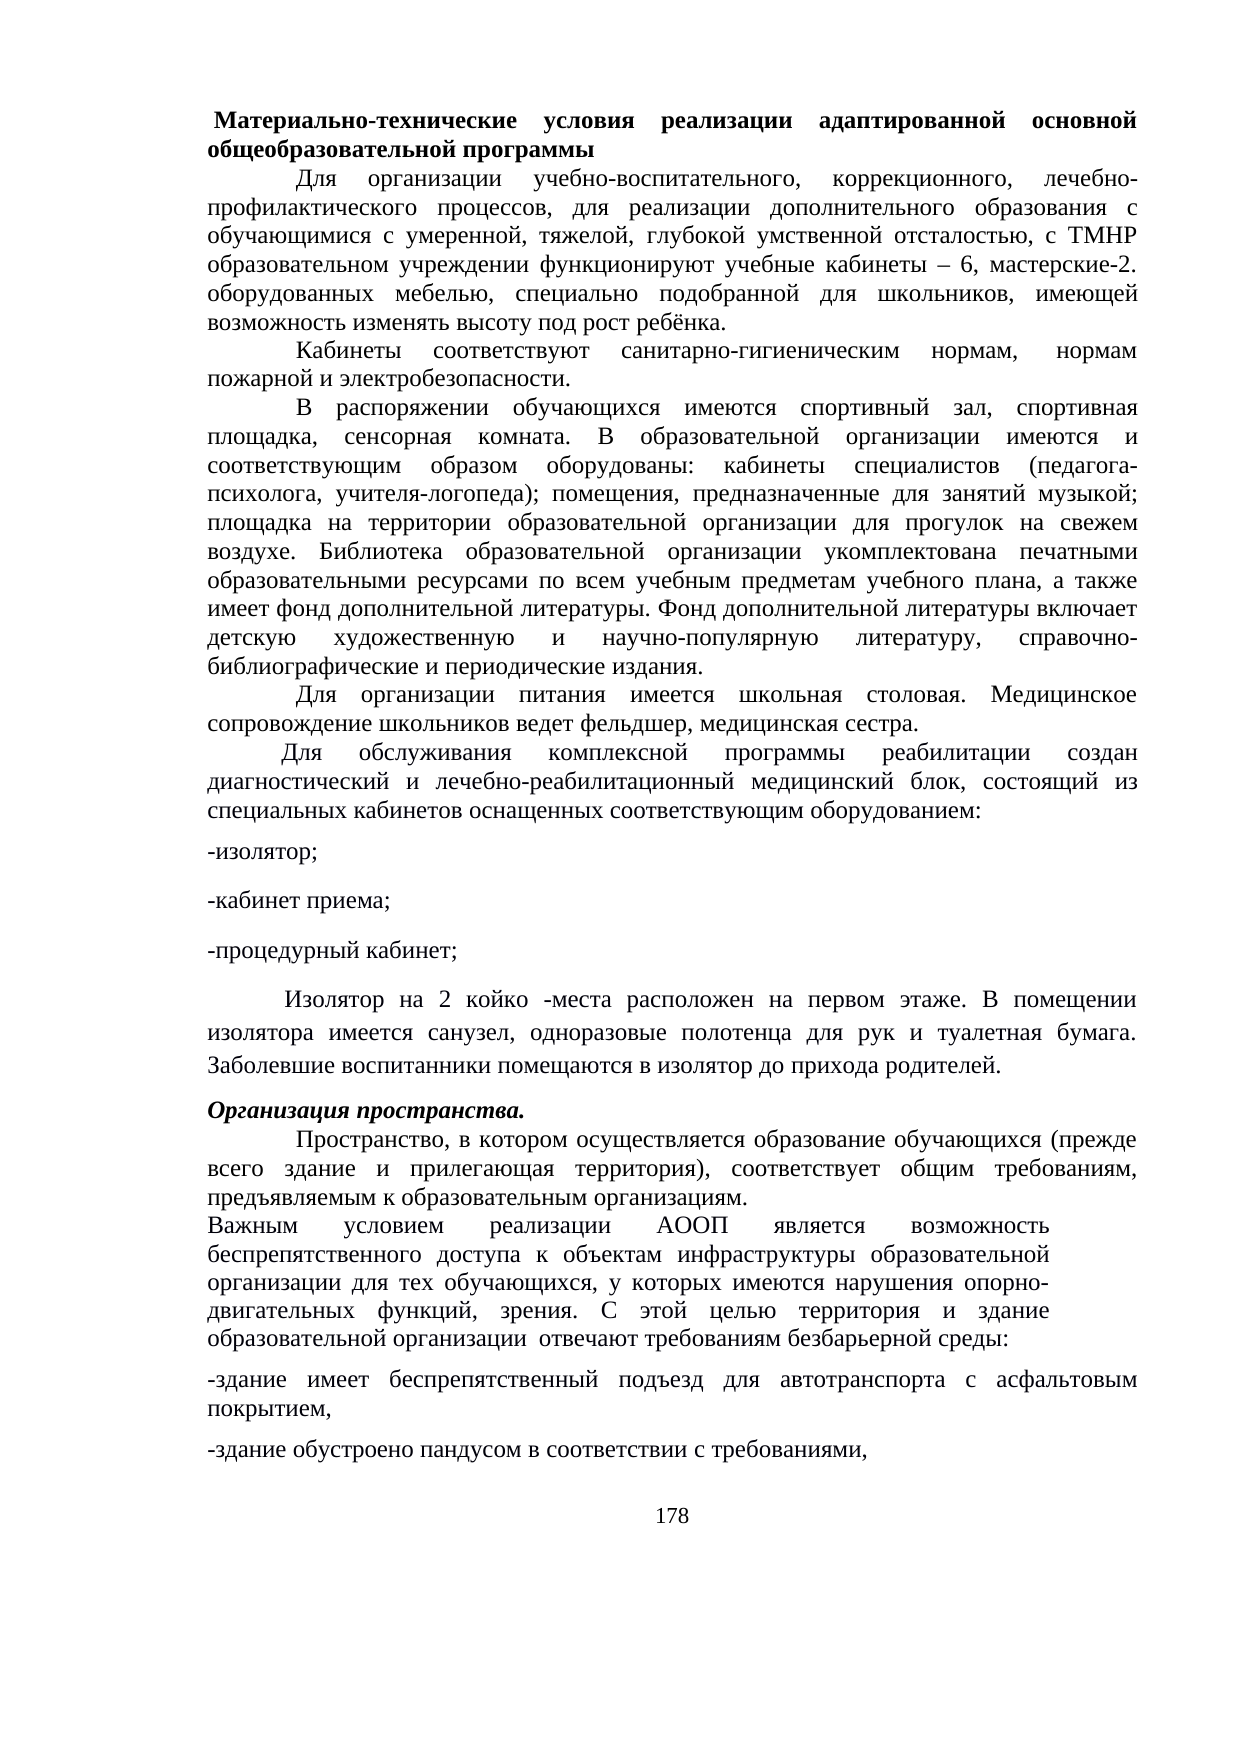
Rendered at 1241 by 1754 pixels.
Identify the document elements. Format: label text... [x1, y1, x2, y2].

subtitle Организация пространства. [207, 1096, 1240, 1124]
text Изолятор на 2 койко -места расположен на первом этаже. В помещении изолятора имеется санузел, одноразовые полотенца для рук и туалетная бумага. Заболевшие воспитанники помещаются в изолятор до прихода родителей. [207, 984, 1137, 1079]
subtitle Материально-технические условия реализации адаптированной основной общеобразовательной программы [207, 106, 1137, 163]
text Для обслуживания комплексной программы реабилитации создан диагностический и лечебно-реабилитационный медицинский блок, состоящий из специальных кабинетов оснащенных соответствующим оборудованием: [207, 737, 1138, 823]
text Пространство, в котором осуществляется образование обучающихся (прежде всего здание и прилегающая территория), соответствует общим требованиям, предъявляемым к образовательным организациям. [207, 1124, 1137, 1211]
text -кабинет приема; [207, 885, 1240, 914]
text Важным условием реализации АООП является возможность беспрепятственного доступа к объектам инфраструктуры образовательной организации для тех обучающихся, у которых имеются нарушения опорно- двигательных функций, зрения. С этой целью территория и здание образовательной организации отвечают требованиям безбарьерной среды: [207, 1211, 1050, 1352]
text -изолятор; [207, 836, 1240, 865]
text -здание обустроено пандусом в соответствии с требованиями, [207, 1434, 1240, 1463]
text В распоряжении обучающихся имеются спортивный зал, спортивная площадка, сенсорная комната. В образовательной организации имеются и соответствующим образом оборудованы: кабинеты специалистов (педагога- психолога, учителя-логопеда); помещения, предназначенные для занятий музыкой; площадка на территории образовательной организации для прогулок на свежем воздухе. Библиотека образовательной организации укомплектована печатными образовательными ресурсами по всем учебным предметам учебного плана, а также имеет фонд дополнительной литературы. Фонд дополнительной литературы включает детскую художественную и научно-популярную литературу, справочно- библиографические и периодические издания. [207, 392, 1138, 680]
text Кабинеты соответствуют санитарно-гигиеническим нормам, нормам пожарной и электробезопасности. [207, 336, 1137, 392]
text -здание имеет беспрепятственный подъезд для автотранспорта с асфальтовым покрытием, [207, 1365, 1138, 1421]
text Для организации питания имеется школьная столовая. Медицинское сопровождение школьников ведет фельдшер, медицинская сестра. [207, 680, 1137, 736]
text Для организации учебно-воспитательного, коррекционного, лечебно- профилактического процессов, для реализации дополнительного образования с обучающимися с умеренной, тяжелой, глубокой умственной отсталостью, с ТМНР образовательном учреждении функционируют учебные кабинеты – 6, мастерские-2. оборудованных мебелью, специально подобранной для школьников, имеющей возможность изменять высоту под рост ребёнка. [207, 163, 1138, 335]
text -процедурный кабинет; [207, 935, 1240, 964]
